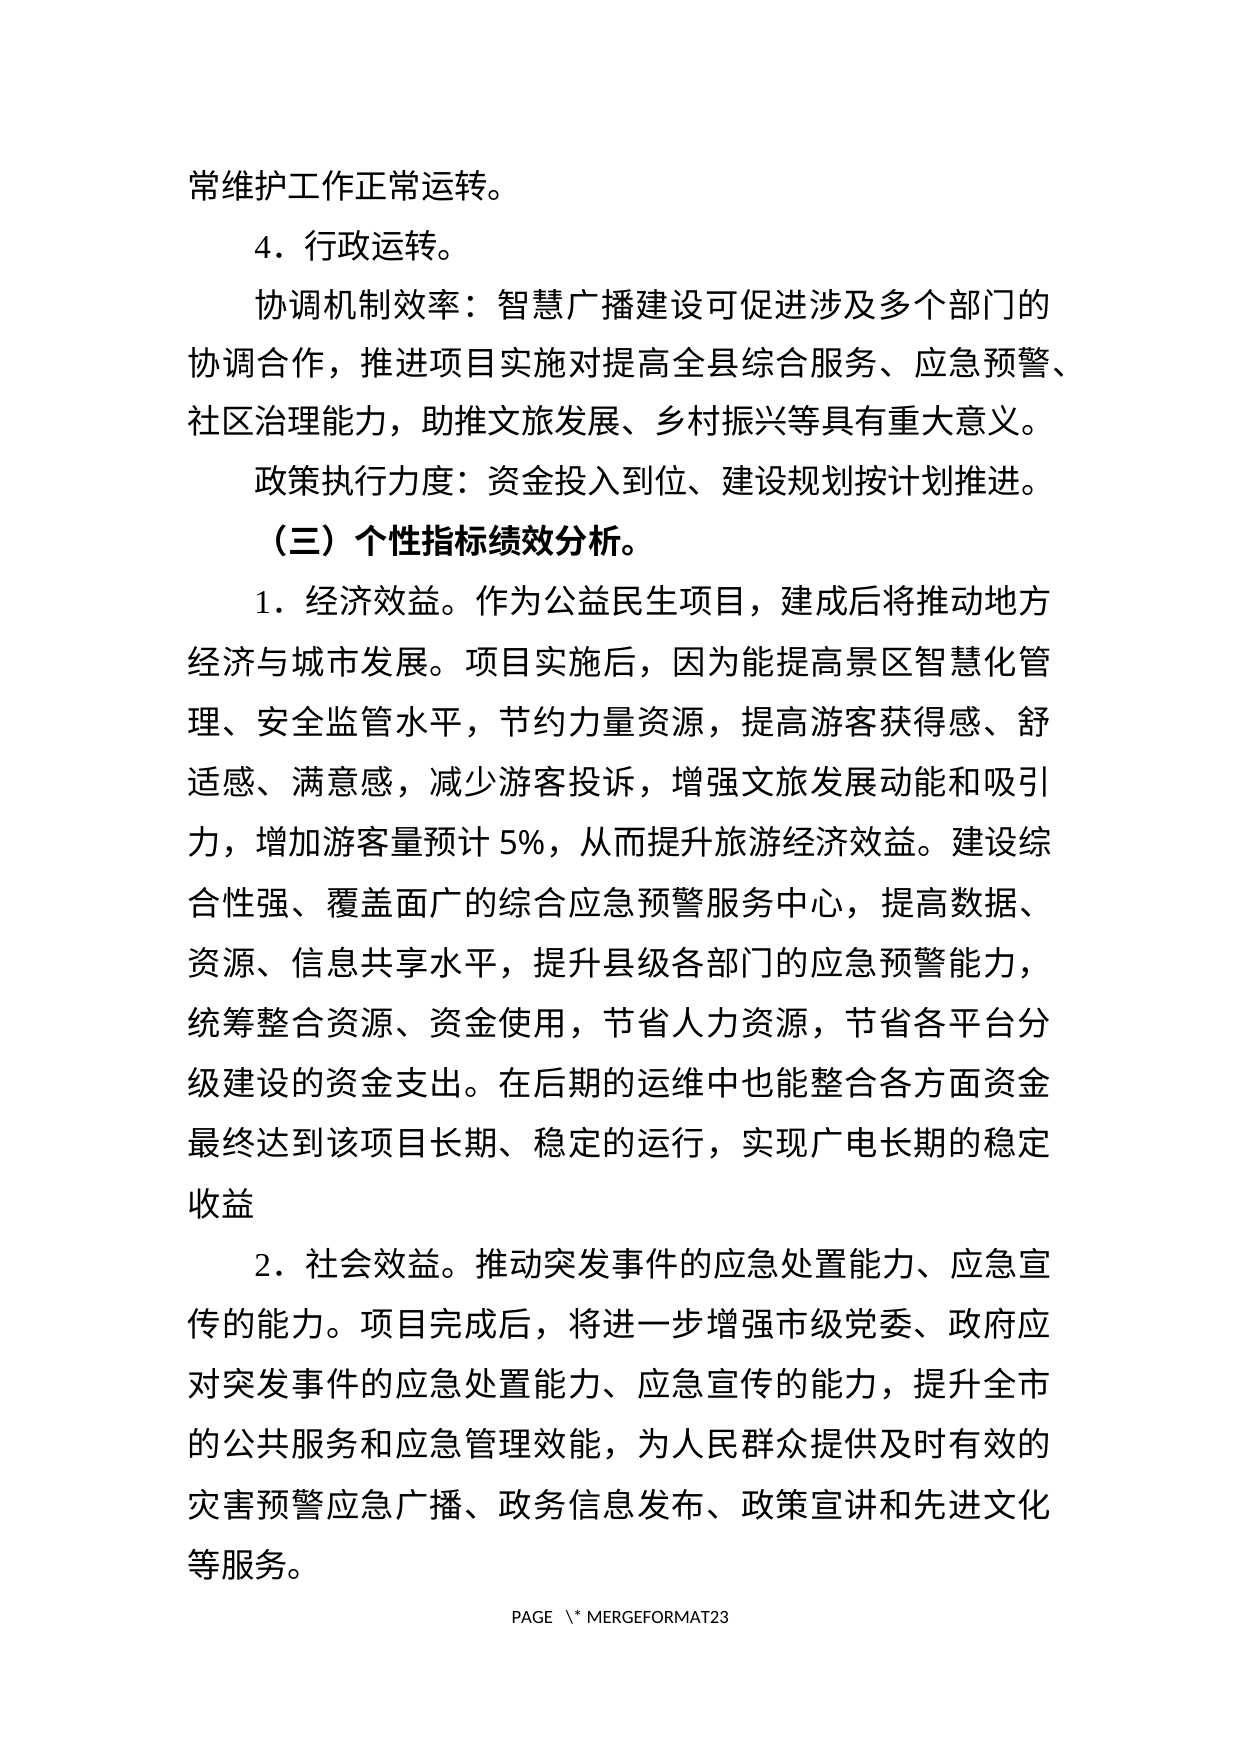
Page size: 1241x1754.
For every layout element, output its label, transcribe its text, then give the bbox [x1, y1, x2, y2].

text 1．经济效益。作为公益民生项目，建成后将推动地方经济与城市发展。项目实施后，因为能提高景区智慧化管理、安全监管水平，节约力量资源，提高游客获得感、舒适感、满意感，减少游客投诉，增强文旅发展动能和吸引力，增加游客量预计5%，从而提升旅游经济效益。建设综合性强、覆盖面广的综合应急预警服务中心，提高数据、资源、信息共享水平，提升县级各部门的应急预警能力，统筹整合资源、资金使用，节省人力资源，节省各平台分级建设的资金支出。在后期的运维中也能整合各方面资金最终达到该项目长期、稳定的运行，实现广电长期的稳定收益 [187, 566, 1053, 1228]
text 2．社会效益。推动突发事件的应急处置能力、应急宣传的能力。项目完成后，将进一步增强市级党委、政府应对突发事件的应急处置能力、应急宣传的能力，提升全市的公共服务和应急管理效能，为人民群众提供及时有效的灾害预警应急广播、政务信息发布、政策宣讲和先进文化等服务。 [187, 1228, 1053, 1589]
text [187, 150, 1053, 210]
text 政策执行力度：资金投入到位、建设规划按计划推进。 [187, 445, 1053, 506]
text 4．行政运转。 [187, 210, 1053, 270]
text （三）个性指标绩效分析。 [187, 506, 1053, 566]
text 协调机制效率：智慧广播建设可促进涉及多个部门的协调合作，推进项目实施对提高全县综合服务、应急预警、社区治理能力，助推文旅发展、乡村振兴等具有重大意义。 [187, 270, 1053, 445]
